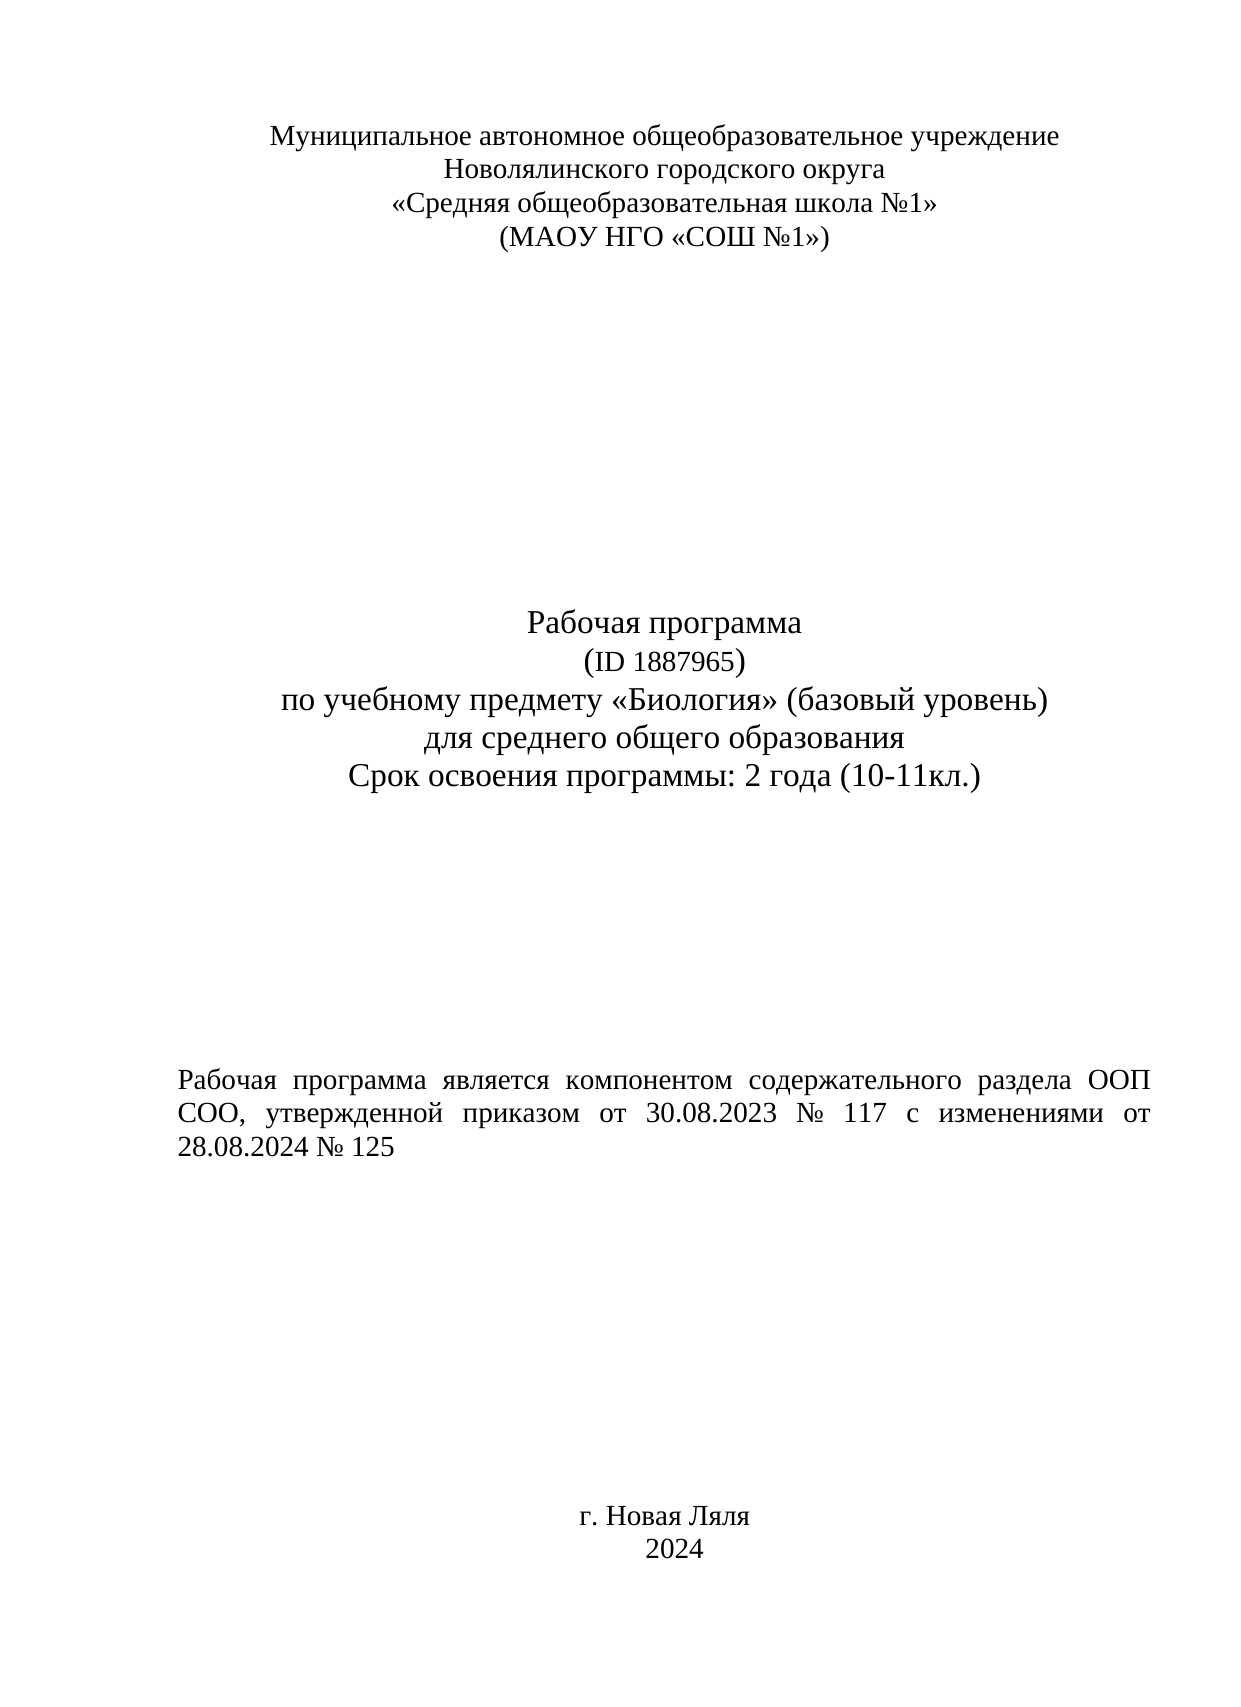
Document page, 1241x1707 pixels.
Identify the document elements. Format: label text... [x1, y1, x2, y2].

text по учебному предмету «Биология» (базовый уровень) [177, 679, 1152, 717]
text 2024 [190, 1532, 1152, 1565]
text г. Новая Ляля [177, 1498, 1152, 1532]
text Рабочая программа является компонентом содержательного раздела ООП СОО, утвержденной приказом от 30.08.2023 № 117 с изменениями от 28.08.2024 № 125 [177, 1062, 1152, 1163]
text «Средняя общеобразовательная школа №1» [177, 185, 1152, 219]
text Срок освоения программы: 2 года (10-11кл.) [177, 755, 1152, 794]
text для среднего общего образования [177, 717, 1152, 755]
text (МАОУ НГО «СОШ №1») [177, 219, 1152, 252]
text (ID 1887965) [177, 640, 1152, 679]
text Муниципальное автономное общеобразовательное учреждение [177, 118, 1152, 152]
text Новолялинского городского округа [177, 152, 1152, 185]
text Рабочая программа [177, 602, 1152, 640]
